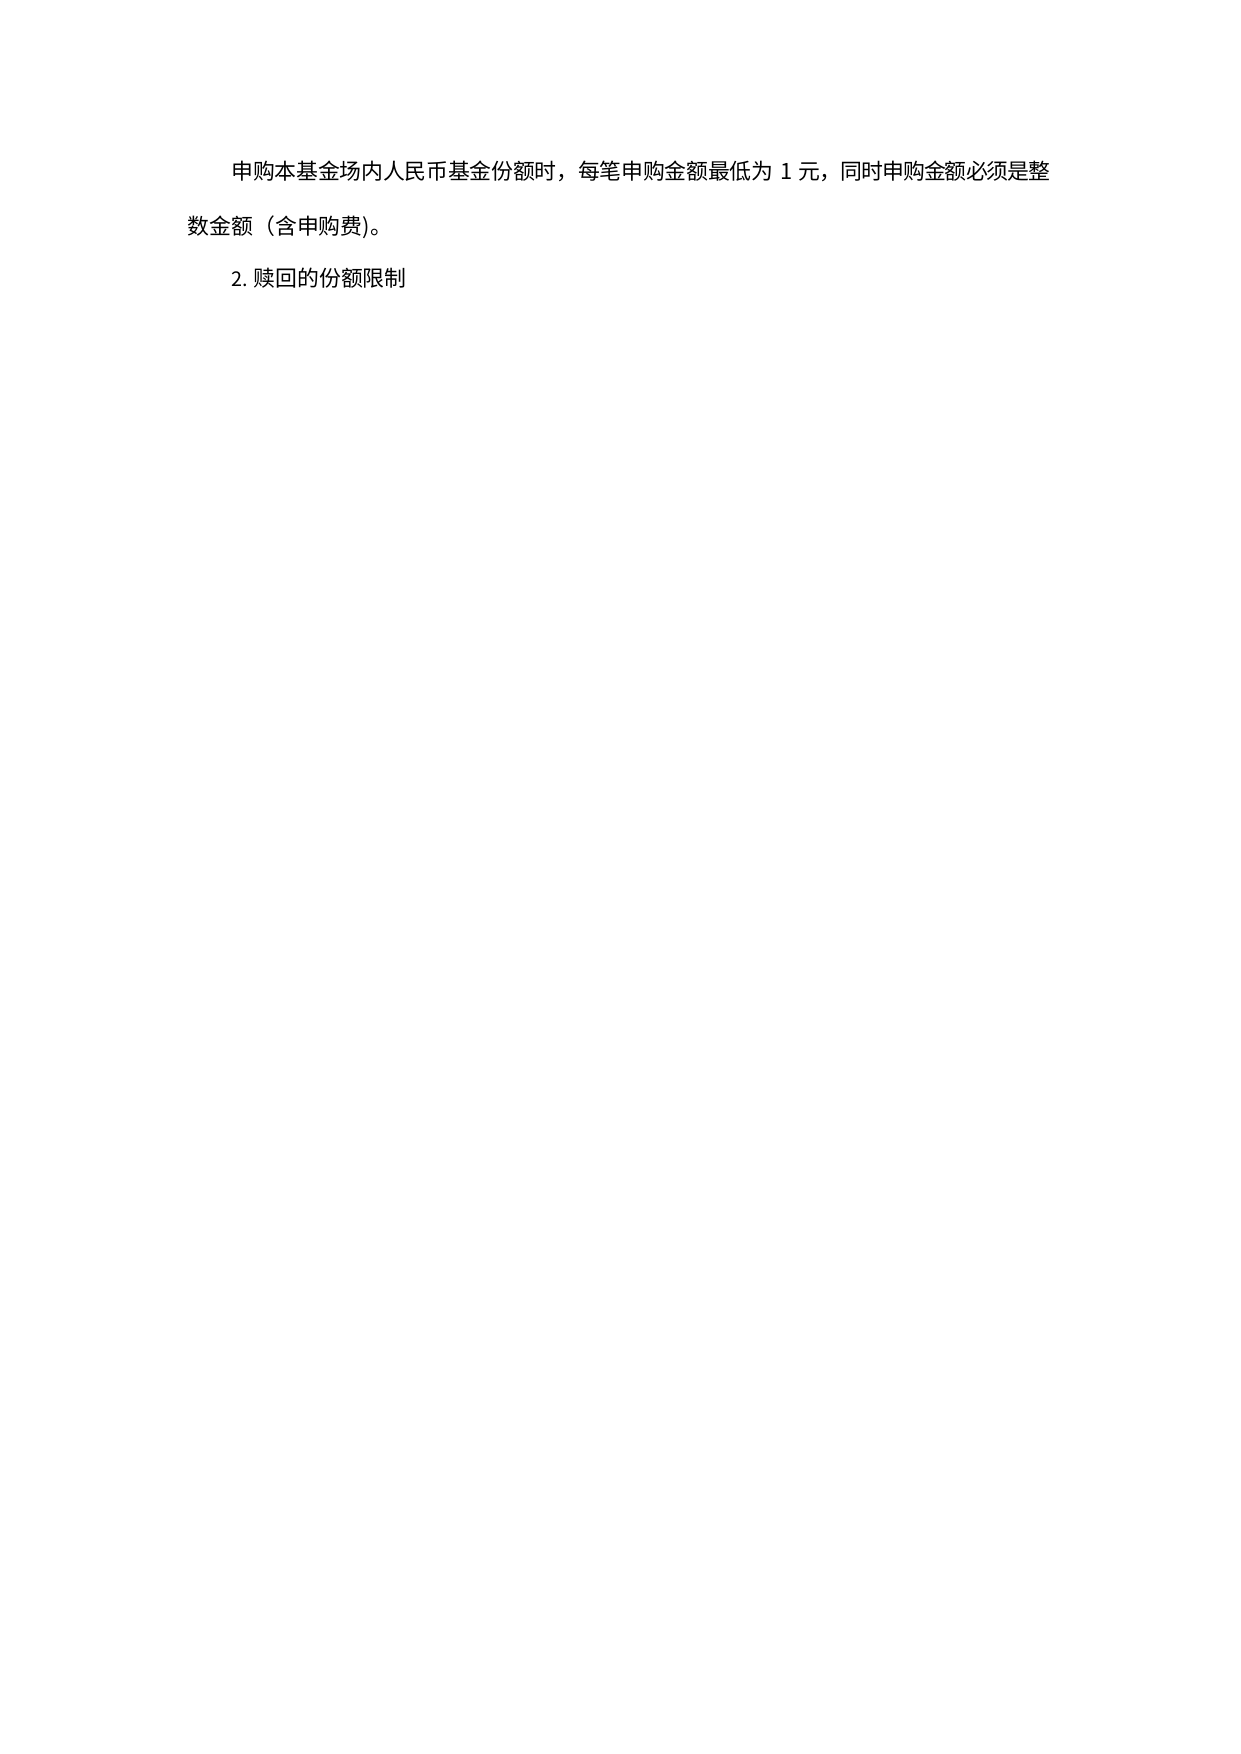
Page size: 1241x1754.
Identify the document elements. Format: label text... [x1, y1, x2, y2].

text 申购本基金场内人民币基金份额时，每笔申购金额最低为 1 元，同时申购金额必须是整数金额（含申购费)。 [187, 154, 1053, 241]
list 赎回的份额限制 [231, 263, 1096, 292]
